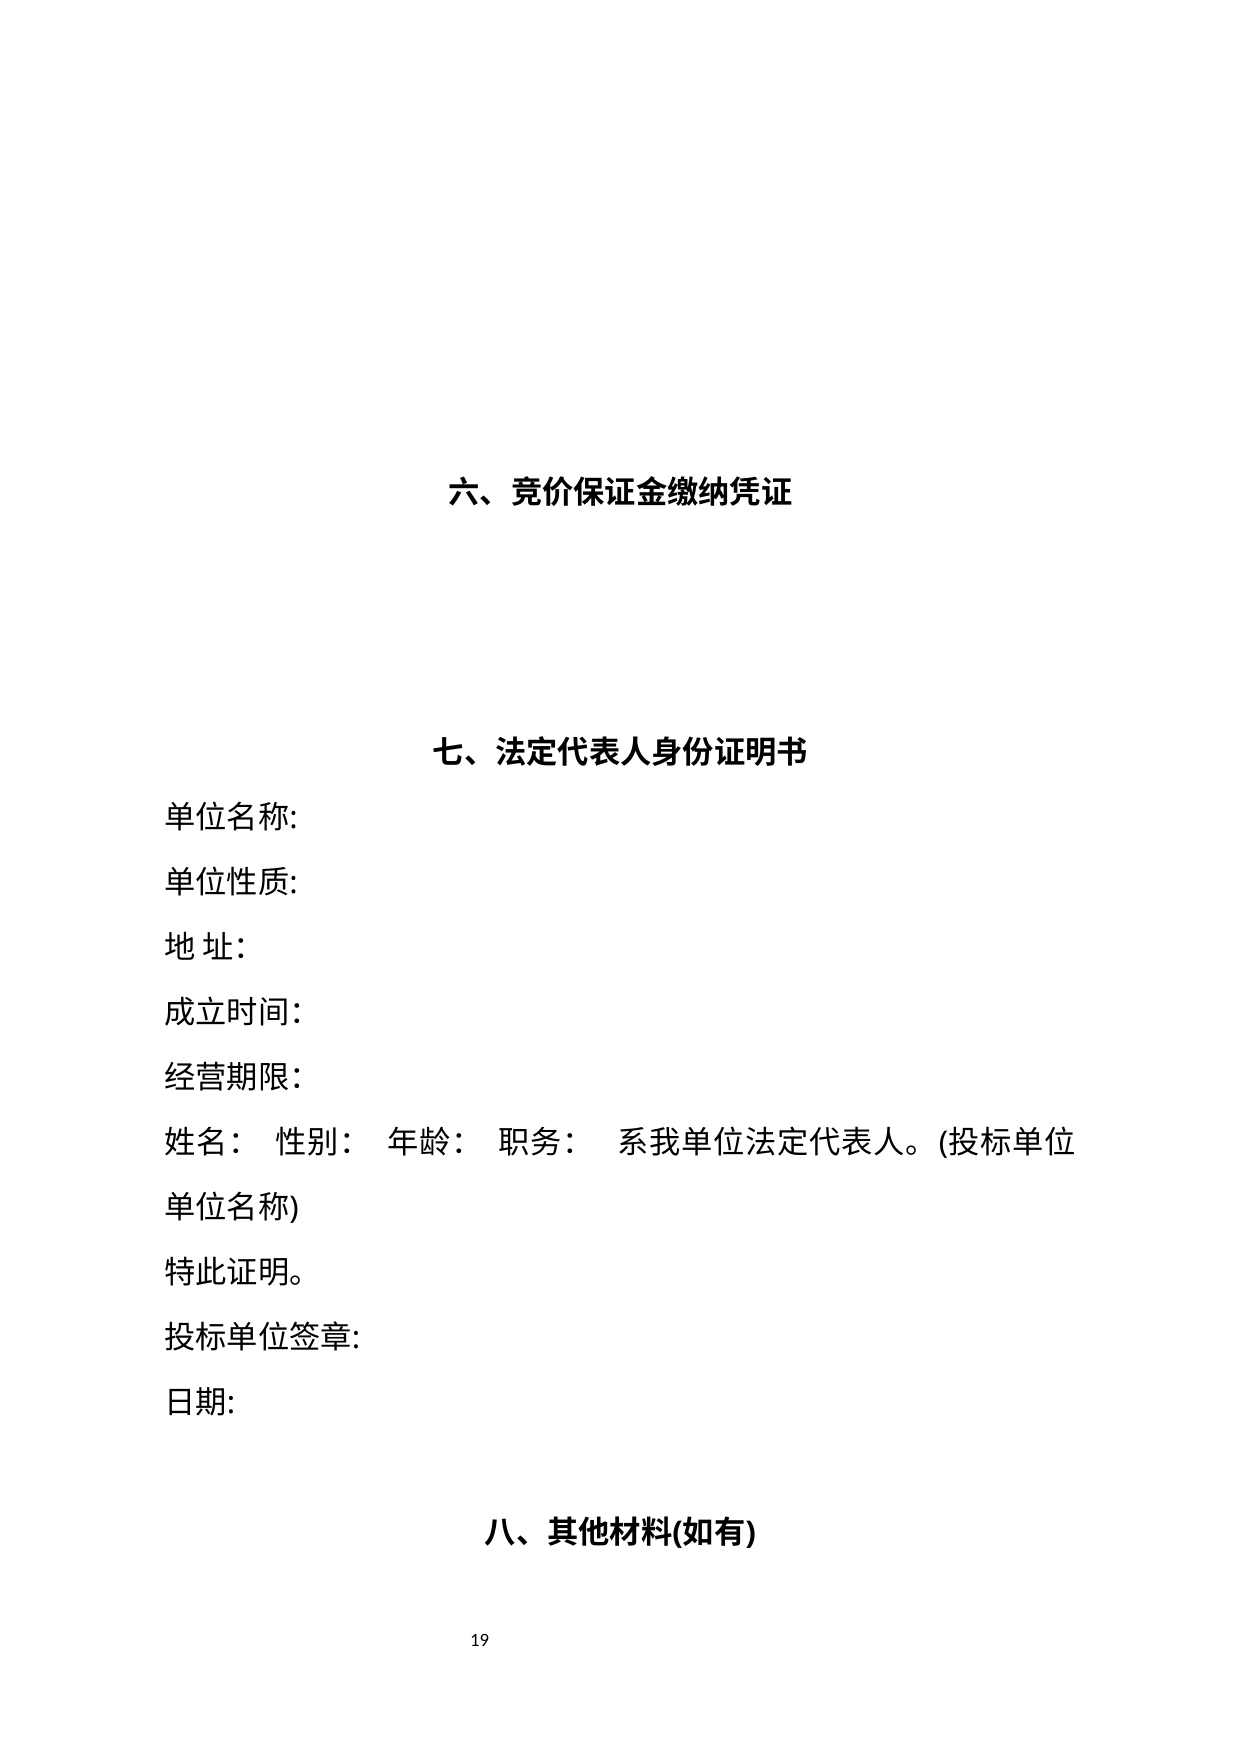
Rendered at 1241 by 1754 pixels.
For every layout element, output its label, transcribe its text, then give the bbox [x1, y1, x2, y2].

list 单位名称: [164, 782, 1076, 847]
list 七、法定代表人身份证明书 [164, 717, 1076, 782]
list 单位性质: [164, 847, 1076, 912]
list 日期: [164, 1367, 1076, 1432]
list 地 址： [164, 912, 1076, 977]
list 经营期限： [164, 1042, 1076, 1107]
list 特此证明。 [164, 1237, 1076, 1302]
list 八、其他材料(如有) [164, 1497, 1076, 1562]
list 姓名： 性别： 年龄： 职务： 系我单位法定代表人。(投标单位单位名称) [164, 1107, 1076, 1237]
list 成立时间： [164, 977, 1076, 1042]
list 六、竞价保证金缴纳凭证 [164, 457, 1076, 522]
list 投标单位签章: [164, 1302, 1076, 1367]
